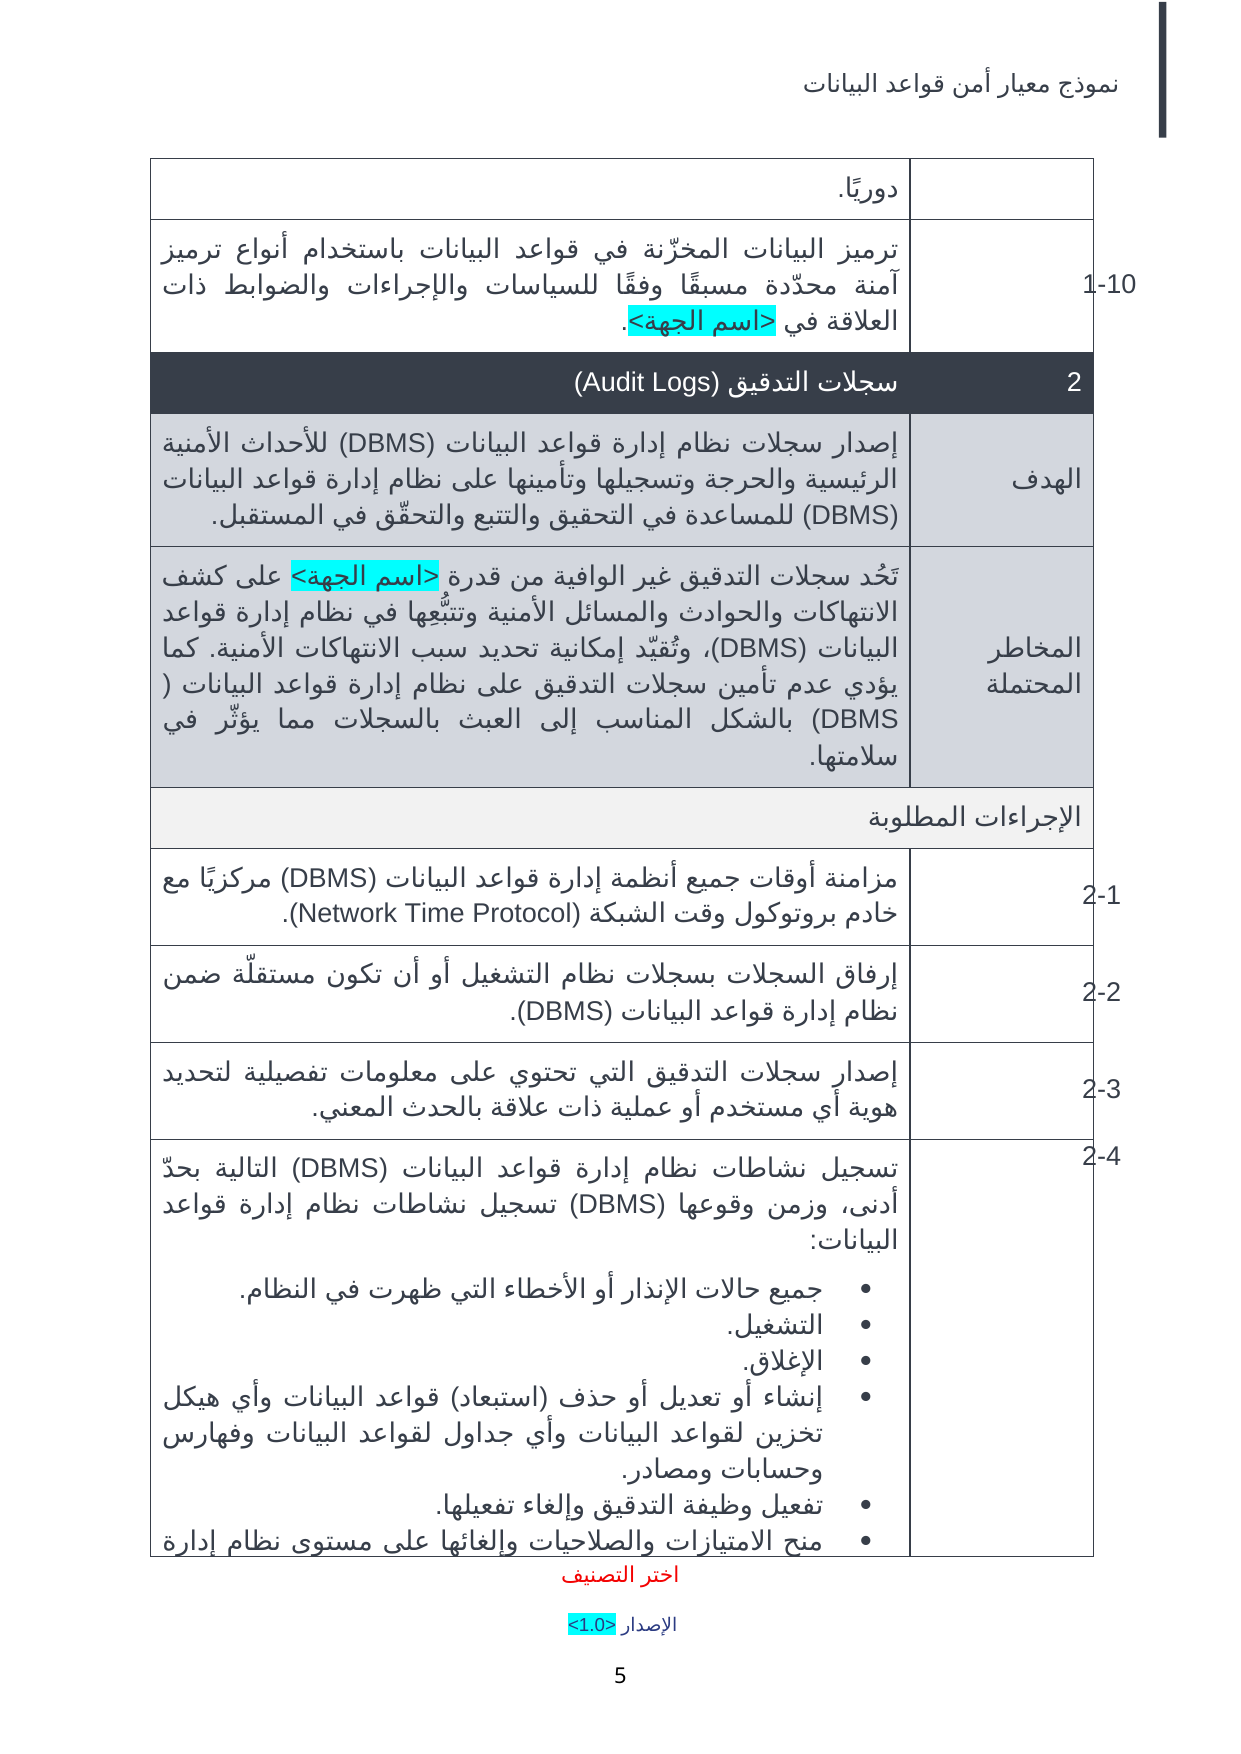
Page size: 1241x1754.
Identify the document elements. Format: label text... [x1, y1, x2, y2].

table_cell [911, 1043, 1093, 1139]
table_cell [911, 159, 1093, 219]
table_cell إصدار سجلات التدقيق التي تحتوي على معلومات تفصيلية لتحديد هوية أي مستخدم أو عملية ذات علاقة بالحدث المعني. [151, 1043, 909, 1139]
table_cell 2 [911, 353, 1093, 413]
table_cell [911, 220, 1093, 352]
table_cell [151, 159, 909, 219]
table_cell ترميز البيانات المخزّنة في قواعد البيانات باستخدام أنواع ترميز آمنة محدّدة مسبقًا وفقًا للسياسات والإجراءات والضوابط ذات العلاقة في <اسم الجهة>. [151, 220, 909, 352]
table_cell [911, 1140, 1093, 1556]
table_cell [911, 849, 1093, 945]
table_cell إصدار سجلات نظام إدارة قواعد البيانات (DBMS) للأحداث الأمنية الرئيسية والحرجة وتسجيلها وتأمينها على نظام إدارة قواعد البيانات (DBMS) للمساعدة في التحقيق والتتبع والتحقّق في المستقبل. [151, 414, 909, 546]
table_cell إرفاق السجلات بسجلات نظام التشغيل أو أن تكون مستقلّة ضمن نظام إدارة قواعد البيانات (DBMS). [151, 946, 909, 1042]
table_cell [151, 1140, 909, 1556]
table_cell الإجراءات المطلوبة [151, 788, 1093, 848]
table_cell المخاطر المحتملة [911, 547, 1093, 787]
table_cell سجلات التدقيق (Audit Logs) [151, 353, 909, 413]
table_cell تَحُد سجلات التدقيق غير الوافية من قدرة <اسم الجهة> على كشف الانتهاكات والحوادث والمسائل الأمنية وتتبُّعِها في نظام إدارة قواعد البيانات (DBMS)، وتُقيّد إمكانية تحديد سبب الانتهاكات الأمنية. كما يؤدي عدم تأمين سجلات التدقيق على نظام إدارة قواعد البيانات (DBMS) بالشكل المناسب إلى العبث بالسجلات مما يؤثّر في سلامتها. [151, 547, 909, 787]
table_cell مزامنة أوقات جميع أنظمة إدارة قواعد البيانات (DBMS) مركزيًا مع خادم بروتوكول وقت الشبكة (Network Time Protocol). [151, 849, 909, 945]
table_cell الهدف [911, 414, 1093, 546]
table_cell [911, 946, 1093, 1042]
